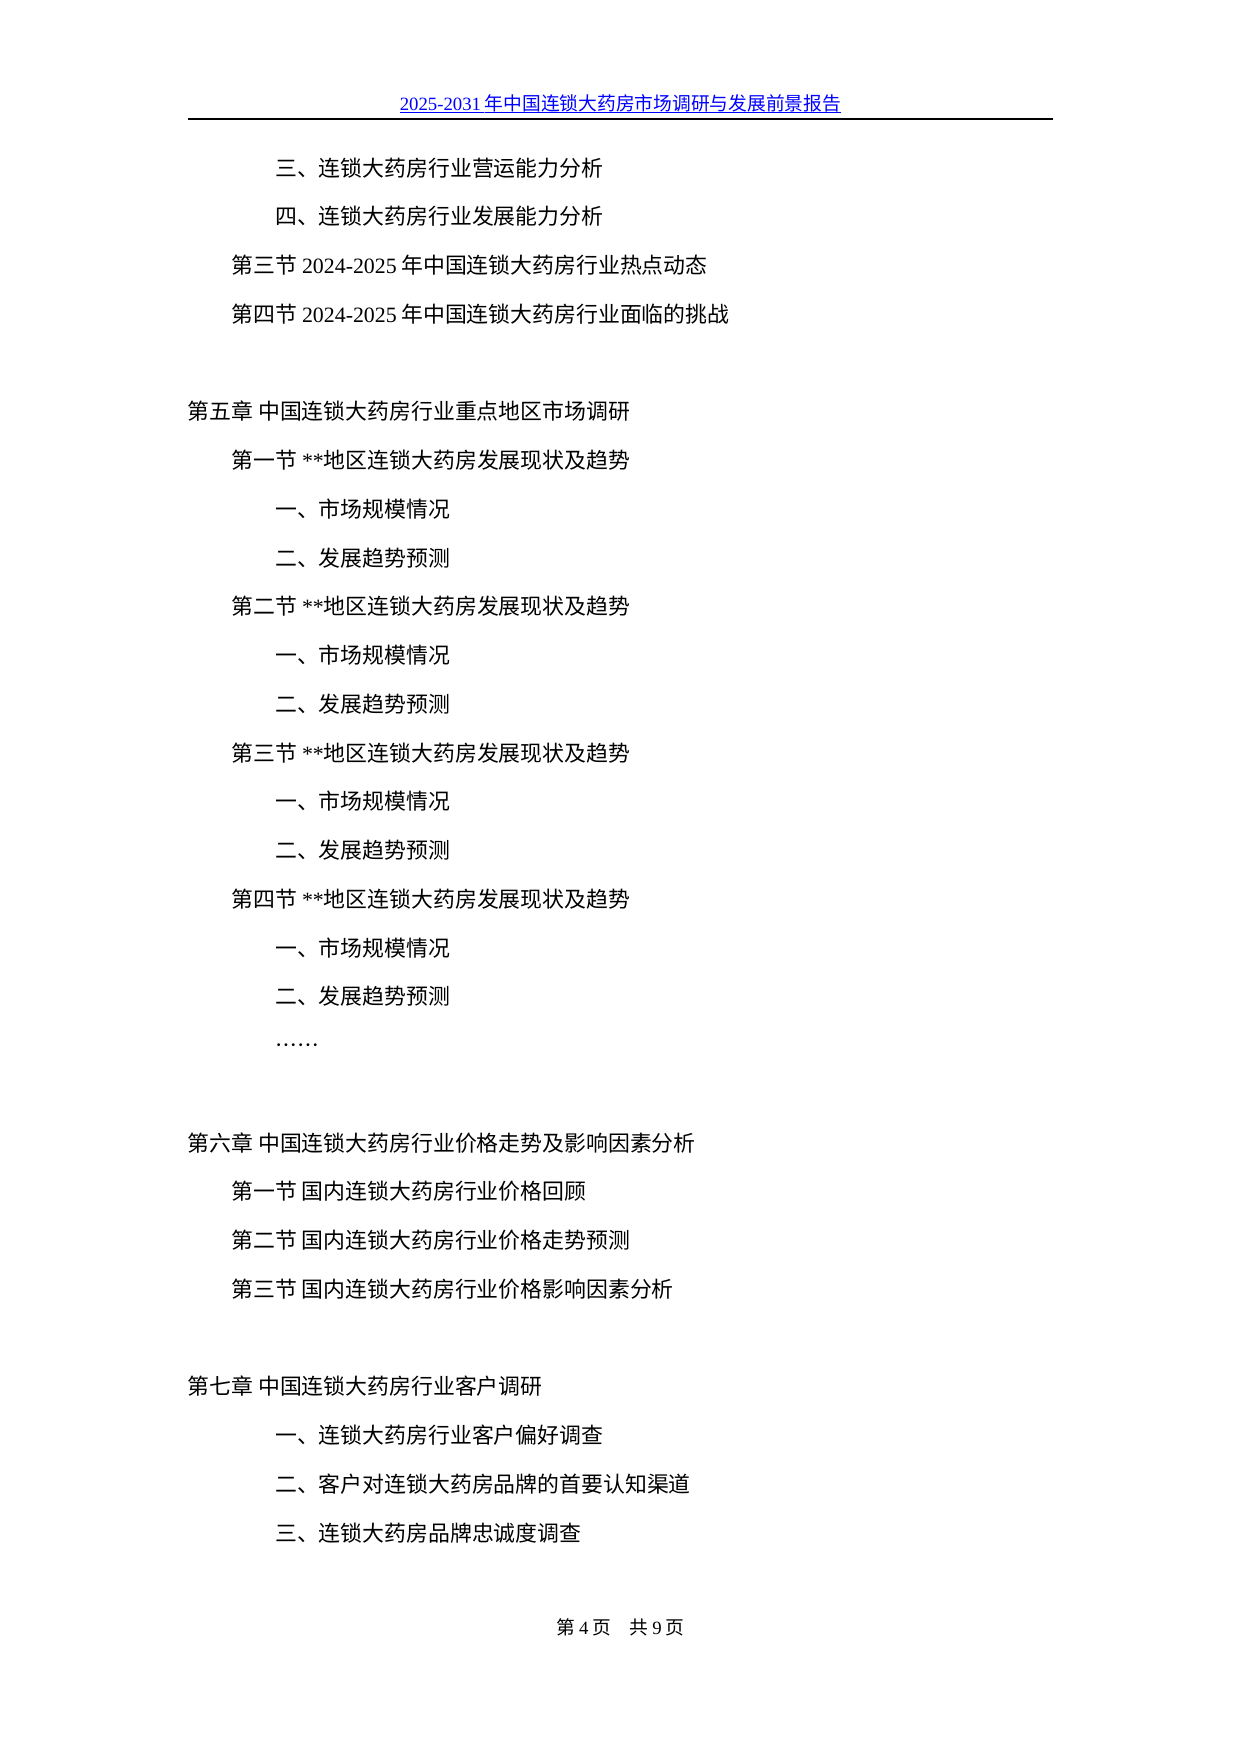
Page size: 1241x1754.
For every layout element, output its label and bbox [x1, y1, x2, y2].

text [187, 150, 1053, 1548]
